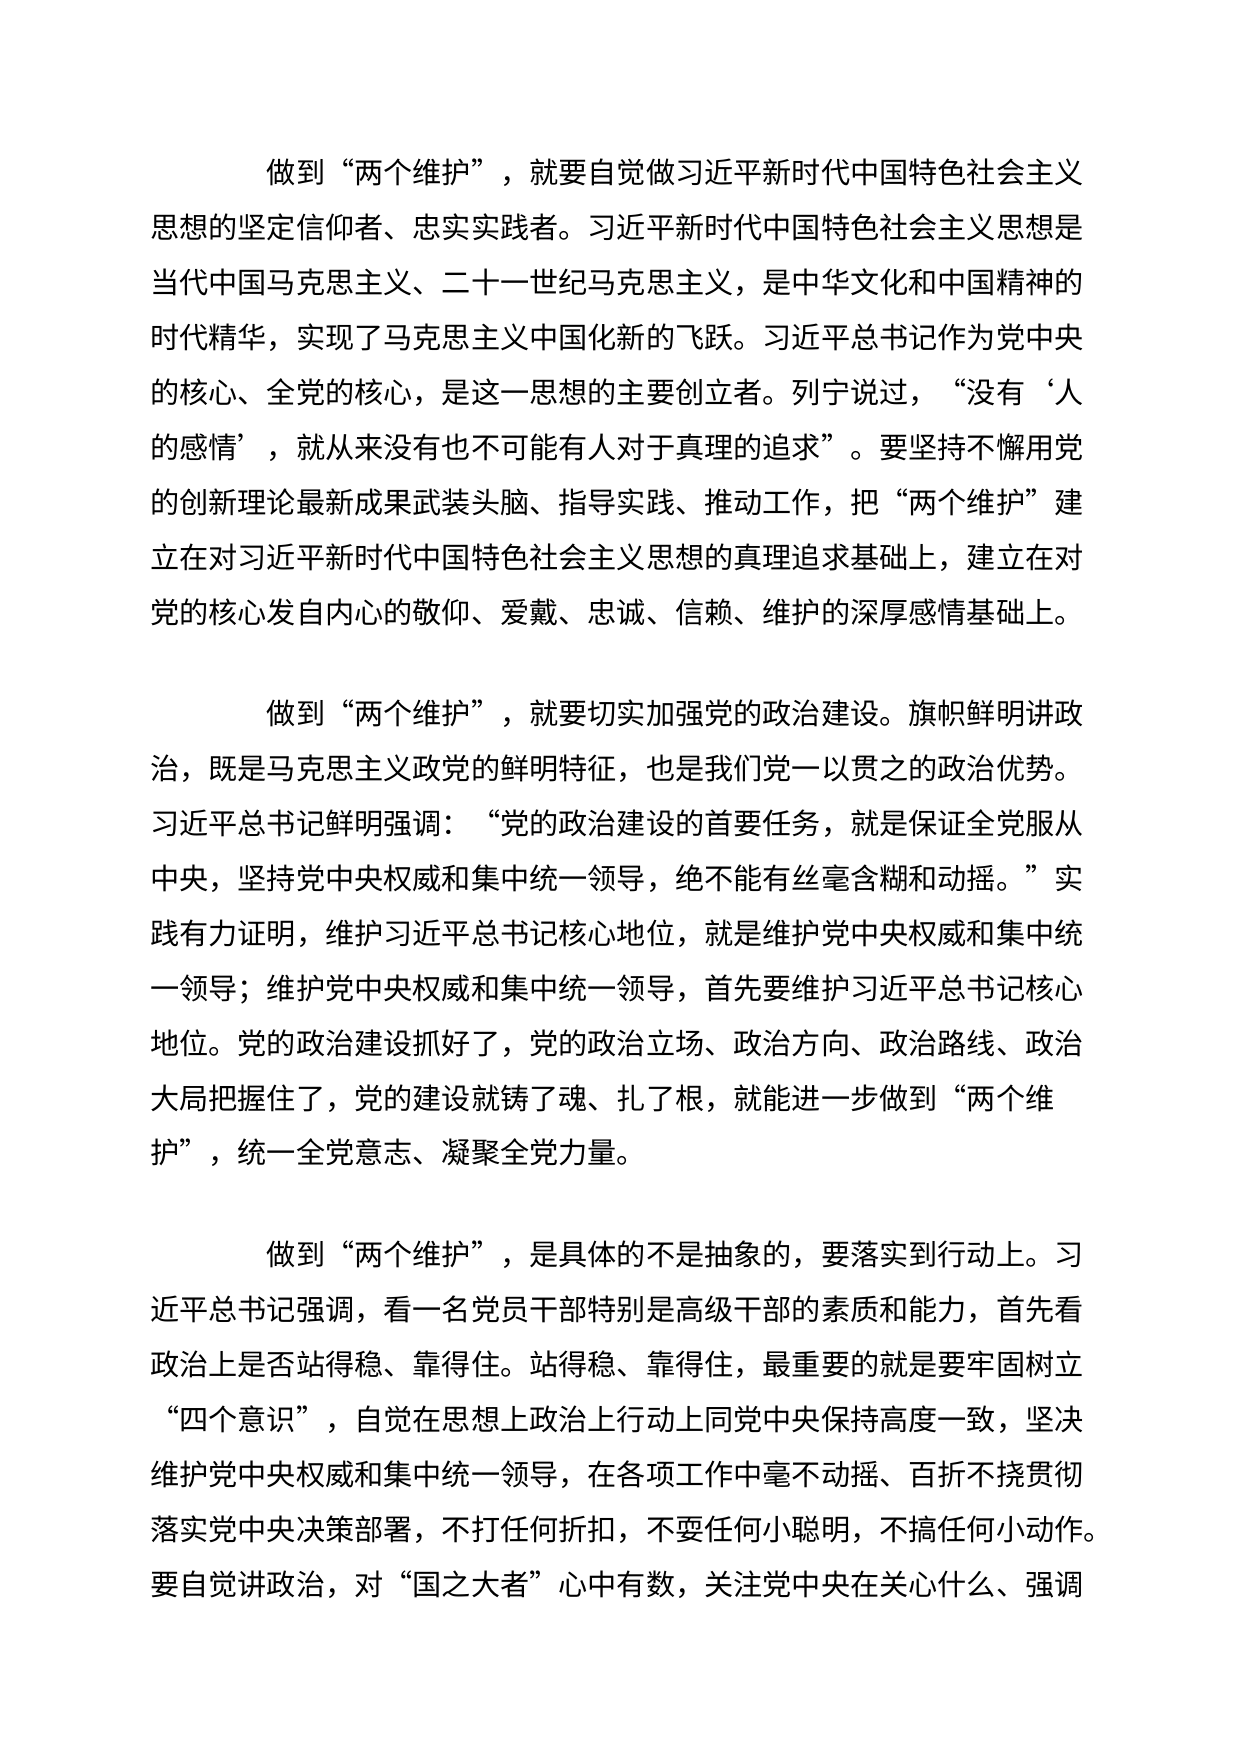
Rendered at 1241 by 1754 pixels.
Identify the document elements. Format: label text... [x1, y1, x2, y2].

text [150, 1232, 1090, 1603]
text 做到“两个维护”，就要切实加强党的政治建设。旗帜鲜明讲政治，既是马克思主义政党的鲜明特征，也是我们党一以贯之的政治优势。习近平总书记鲜明强调：“党的政治建设的首要任务，就是保证全党服从中央，坚持党中央权威和集中统一领导，绝不能有丝毫含糊和动摇。”实践有力证明，维护习近平总书记核心地位，就是维护党中央权威和集中统一领导；维护党中央权威和集中统一领导，首先要维护习近平总书记核心地位。党的政治建设抓好了，党的政治立场、政治方向、政治路线、政治大局把握住了，党的建设就铸了魂、扎了根，就能进一步做到“两个维护”，统一全党意志、凝聚全党力量。 [150, 691, 1090, 1172]
text 做到“两个维护”，就要自觉做习近平新时代中国特色社会主义思想的坚定信仰者、忠实实践者。习近平新时代中国特色社会主义思想是当代中国马克思主义、二十一世纪马克思主义，是中华文化和中国精神的时代精华，实现了马克思主义中国化新的飞跃。习近平总书记作为党中央的核心、全党的核心，是这一思想的主要创立者。列宁说过，“没有‘人的感情’，就从来没有也不可能有人对于真理的追求”。要坚持不懈用党的创新理论最新成果武装头脑、指导实践、推动工作，把“两个维护”建立在对习近平新时代中国特色社会主义思想的真理追求基础上，建立在对党的核心发自内心的敬仰、爱戴、忠诚、信赖、维护的深厚感情基础上。 [150, 150, 1090, 631]
